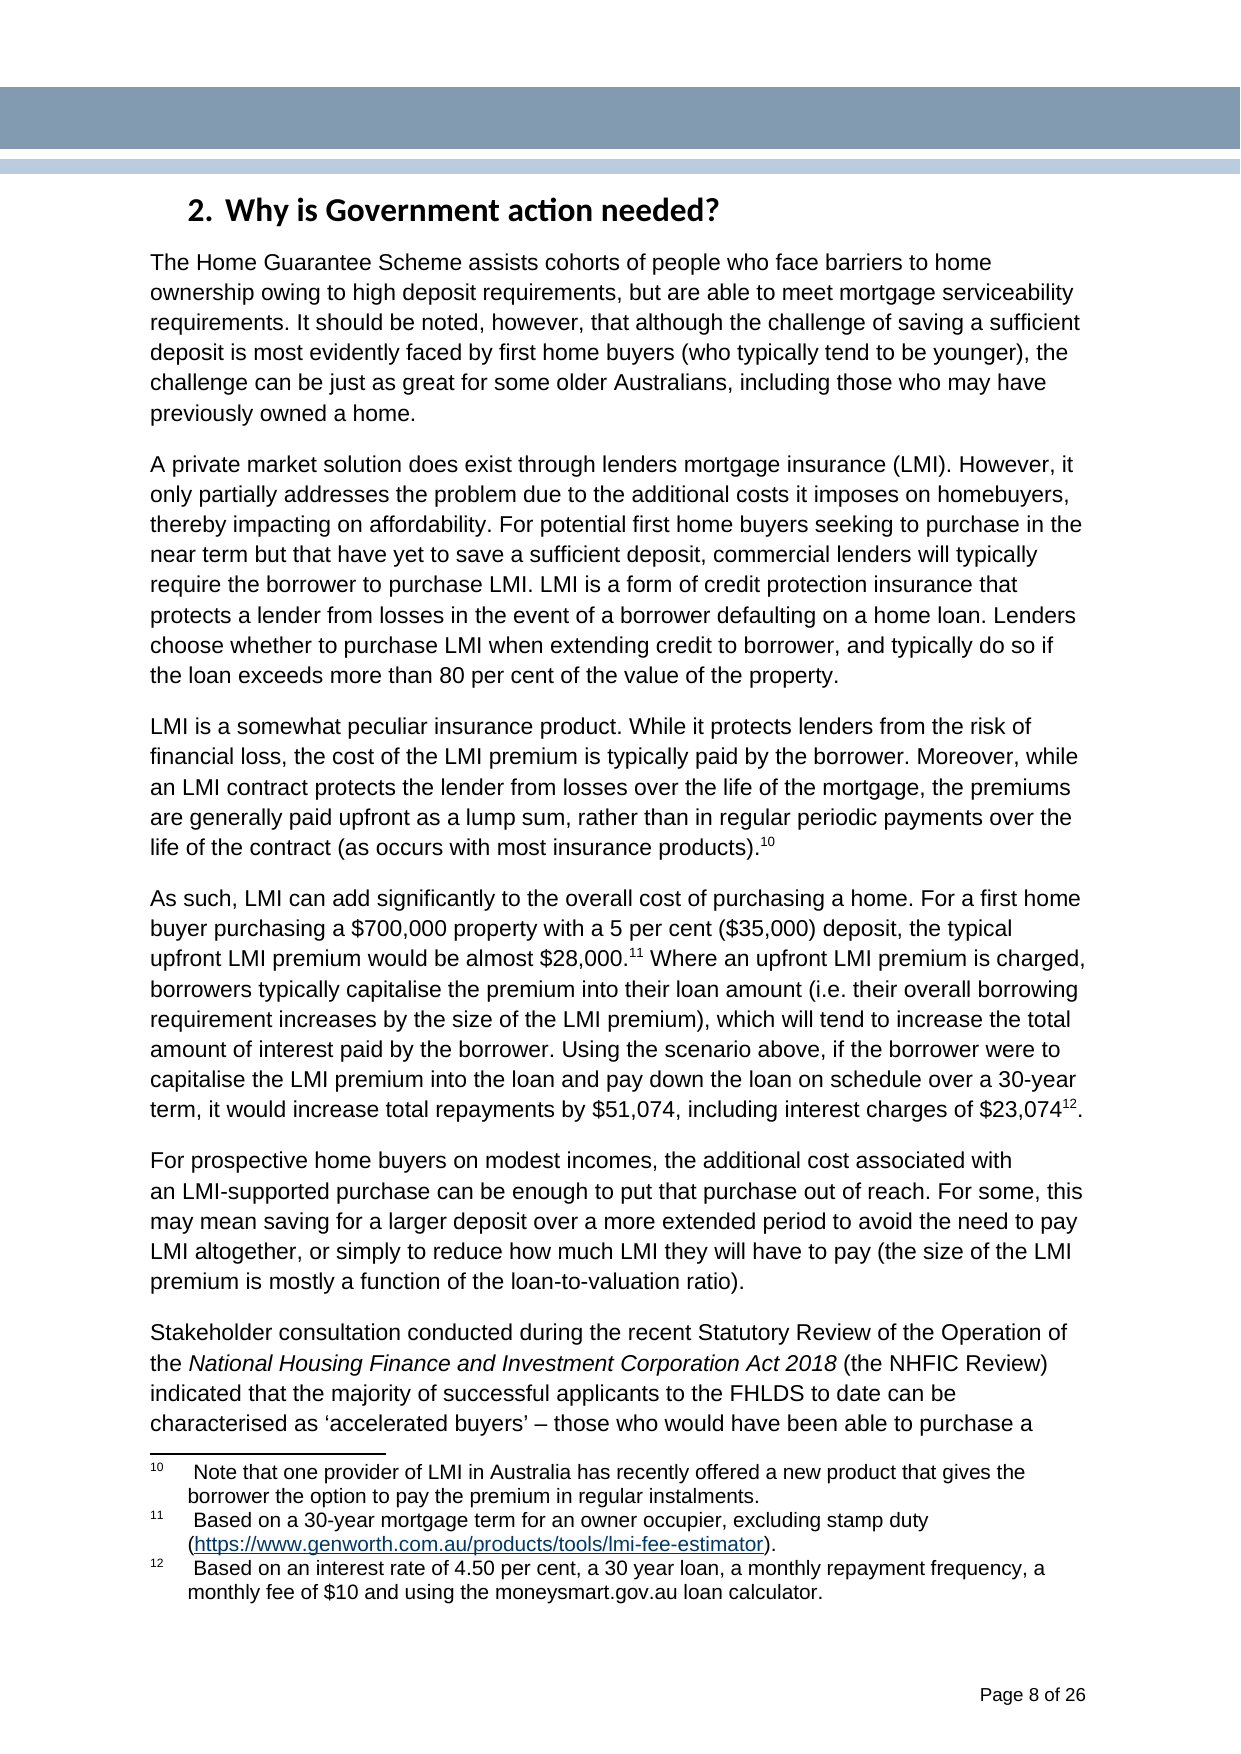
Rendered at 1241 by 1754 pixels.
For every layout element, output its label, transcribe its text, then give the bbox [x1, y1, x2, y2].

text For prospective home buyers on modest incomes, the additional cost associated with an LMI-supported purchase can be enough to put that purchase out of reach. For some, this may mean saving for a larger deposit over a more extended period to avoid the need to pay LMI altogether, or simply to reduce how much LMI they will have to pay (the size of the LMI premium is mostly a function of the loan-to-valuation ratio). [150, 1147, 1090, 1294]
text LMI is a somewhat peculiar insurance product. While it protects lenders from the risk of financial loss, the cost of the LMI premium is typically paid by the borrower. Moreover, while an LMI contract protects the lender from losses over the life of the mortgage, the premiums are generally paid upfront as a lump sum, rather than in regular periodic payments over the life of the contract (as occurs with most insurance products). [150, 713, 1090, 860]
text The Home Guarantee Scheme assists cohorts of people who face barriers to home ownership owing to high deposit requirements, but are able to meet mortgage serviceability requirements. It should be noted, however, that although the challenge of saving a sufficient deposit is most evidently faced by first home buyers (who typically tend to be younger), the challenge can be just as great for some older Australians, including those who may have previously owned a home. [150, 248, 1090, 426]
text A private market solution does exist through lenders mortgage insurance (LMI). However, it only partially addresses the problem due to the additional costs it imposes on homebuyers, thereby impacting on affordability. For potential first home buyers seeking to purchase in the near term but that have yet to save a sufficient deposit, commercial lenders will typically require the borrower to purchase LMI. LMI is a form of credit protection insurance that protects a lender from losses in the event of a borrower defaulting on a home loan. Lenders choose whether to purchase LMI when extending credit to borrower, and typically do so if the loan exceeds more than 80 per cent of the value of the property. [150, 451, 1090, 688]
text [150, 1319, 1090, 1436]
subtitle Why is Government action needed? [187, 189, 1090, 230]
text As such, LMI can add significantly to the overall cost of purchasing a home. For a first home buyer purchasing a $700,000 property with a 5 per cent ($35,000) deposit, the typical upfront LMI premium would be almost $28,000. Where an upfront LMI premium is charged, borrowers typically capitalise the premium into their loan amount (i.e. their overall borrowing requirement increases by the size of the LMI premium), which will tend to increase the total amount of interest paid by the borrower. Using the scenario above, if the borrower were to capitalise the LMI premium into the loan and pay down the loan on schedule over a 30-year term, it would increase total repayments by $51,074, including interest charges of $23,074. [150, 885, 1090, 1123]
